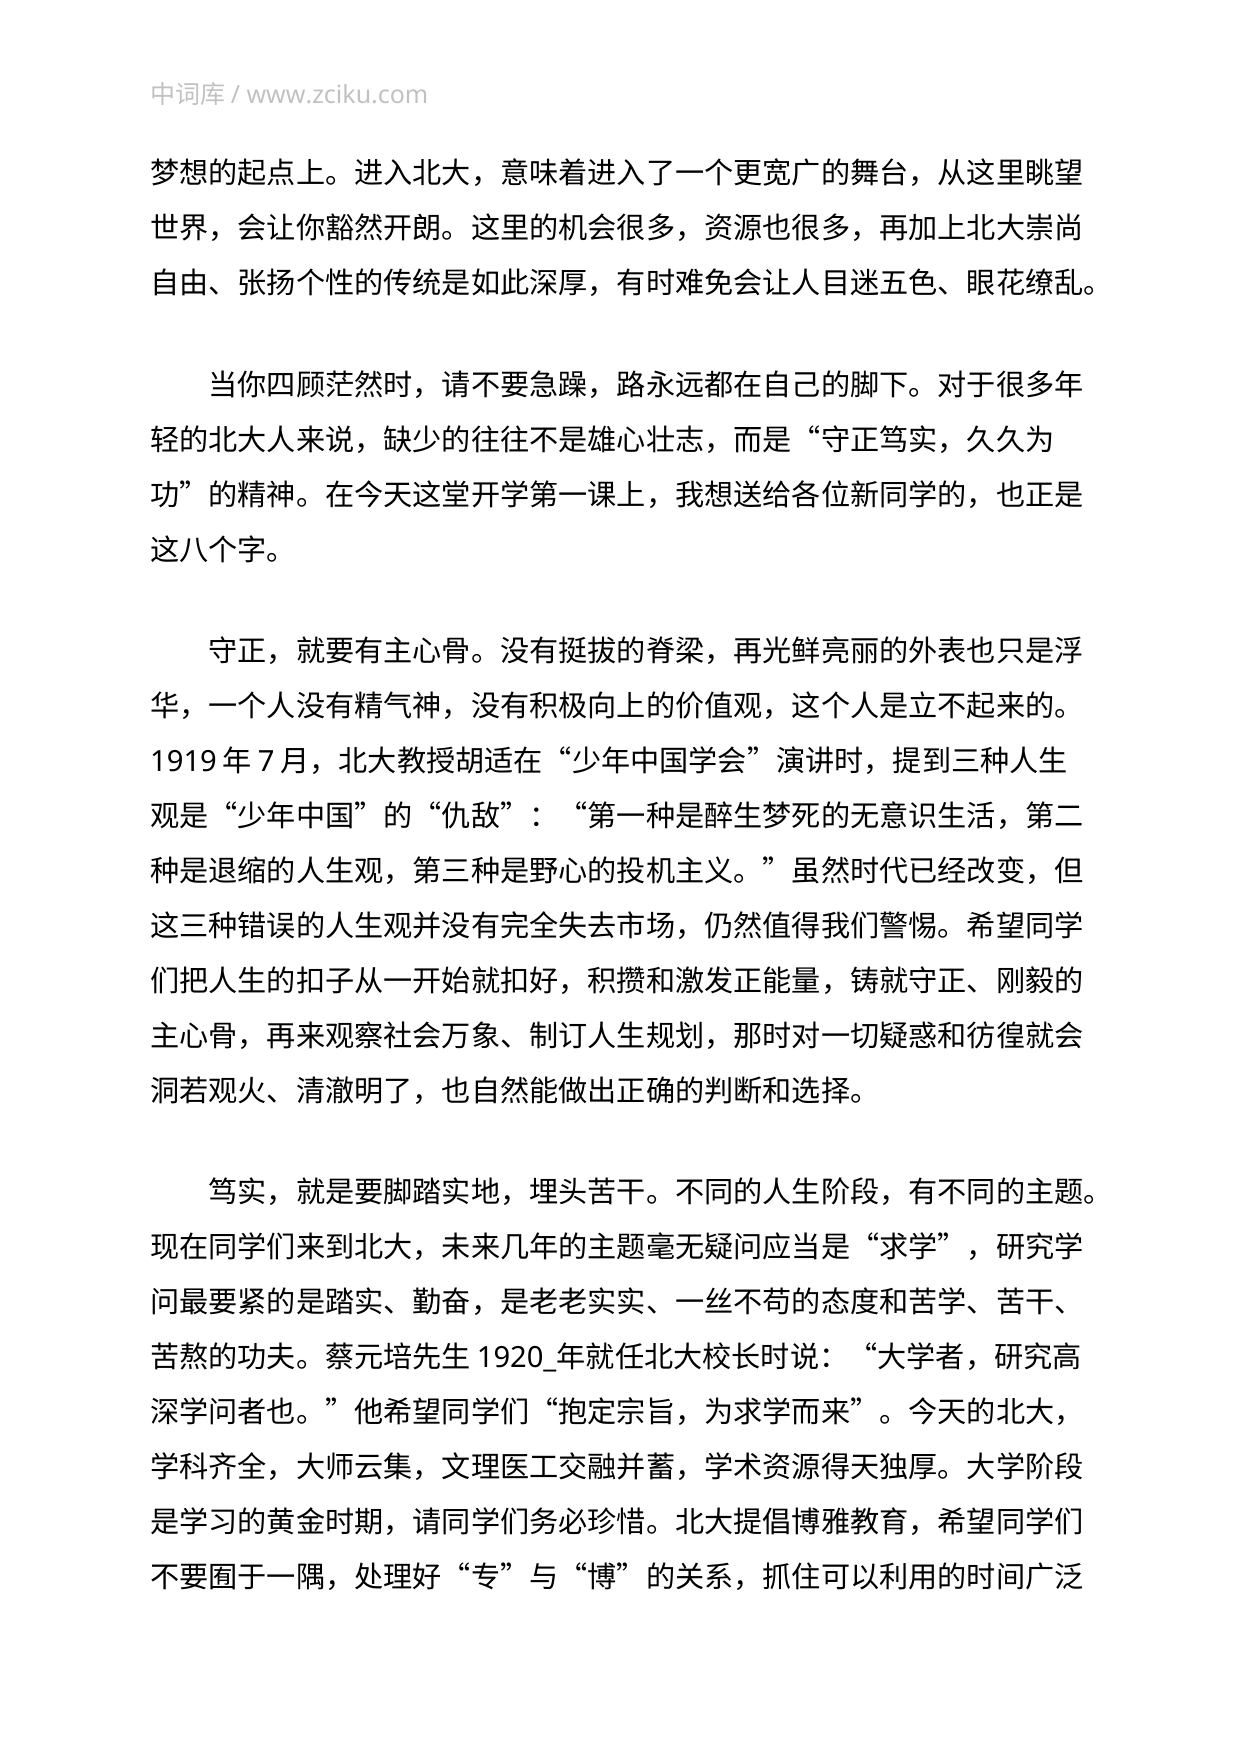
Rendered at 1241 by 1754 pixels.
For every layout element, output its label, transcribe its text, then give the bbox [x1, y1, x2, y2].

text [150, 1169, 1090, 1596]
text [150, 150, 1090, 302]
text 当你四顾茫然时，请不要急躁，路永远都在自己的脚下。对于很多年轻的北大人来说，缺少的往往不是雄心壮志，而是“守正笃实，久久为功”的精神。在今天这堂开学第一课上，我想送给各位新同学的，也正是这八个字。 [150, 362, 1090, 568]
text 守正，就要有主心骨。没有挺拔的脊梁，再光鲜亮丽的外表也只是浮华，一个人没有精气神，没有积极向上的价值观，这个人是立不起来的。1919年7月，北大教授胡适在“少年中国学会”演讲时，提到三种人生观是“少年中国”的“仇敌”：“第一种是醉生梦死的无意识生活，第二种是退缩的人生观，第三种是野心的投机主义。”虽然时代已经改变，但这三种错误的人生观并没有完全失去市场，仍然值得我们警惕。希望同学们把人生的扣子从一开始就扣好，积攒和激发正能量，铸就守正、刚毅的主心骨，再来观察社会万象、制订人生规划，那时对一切疑惑和彷徨就会洞若观火、清澈明了，也自然能做出正确的判断和选择。 [150, 628, 1090, 1109]
